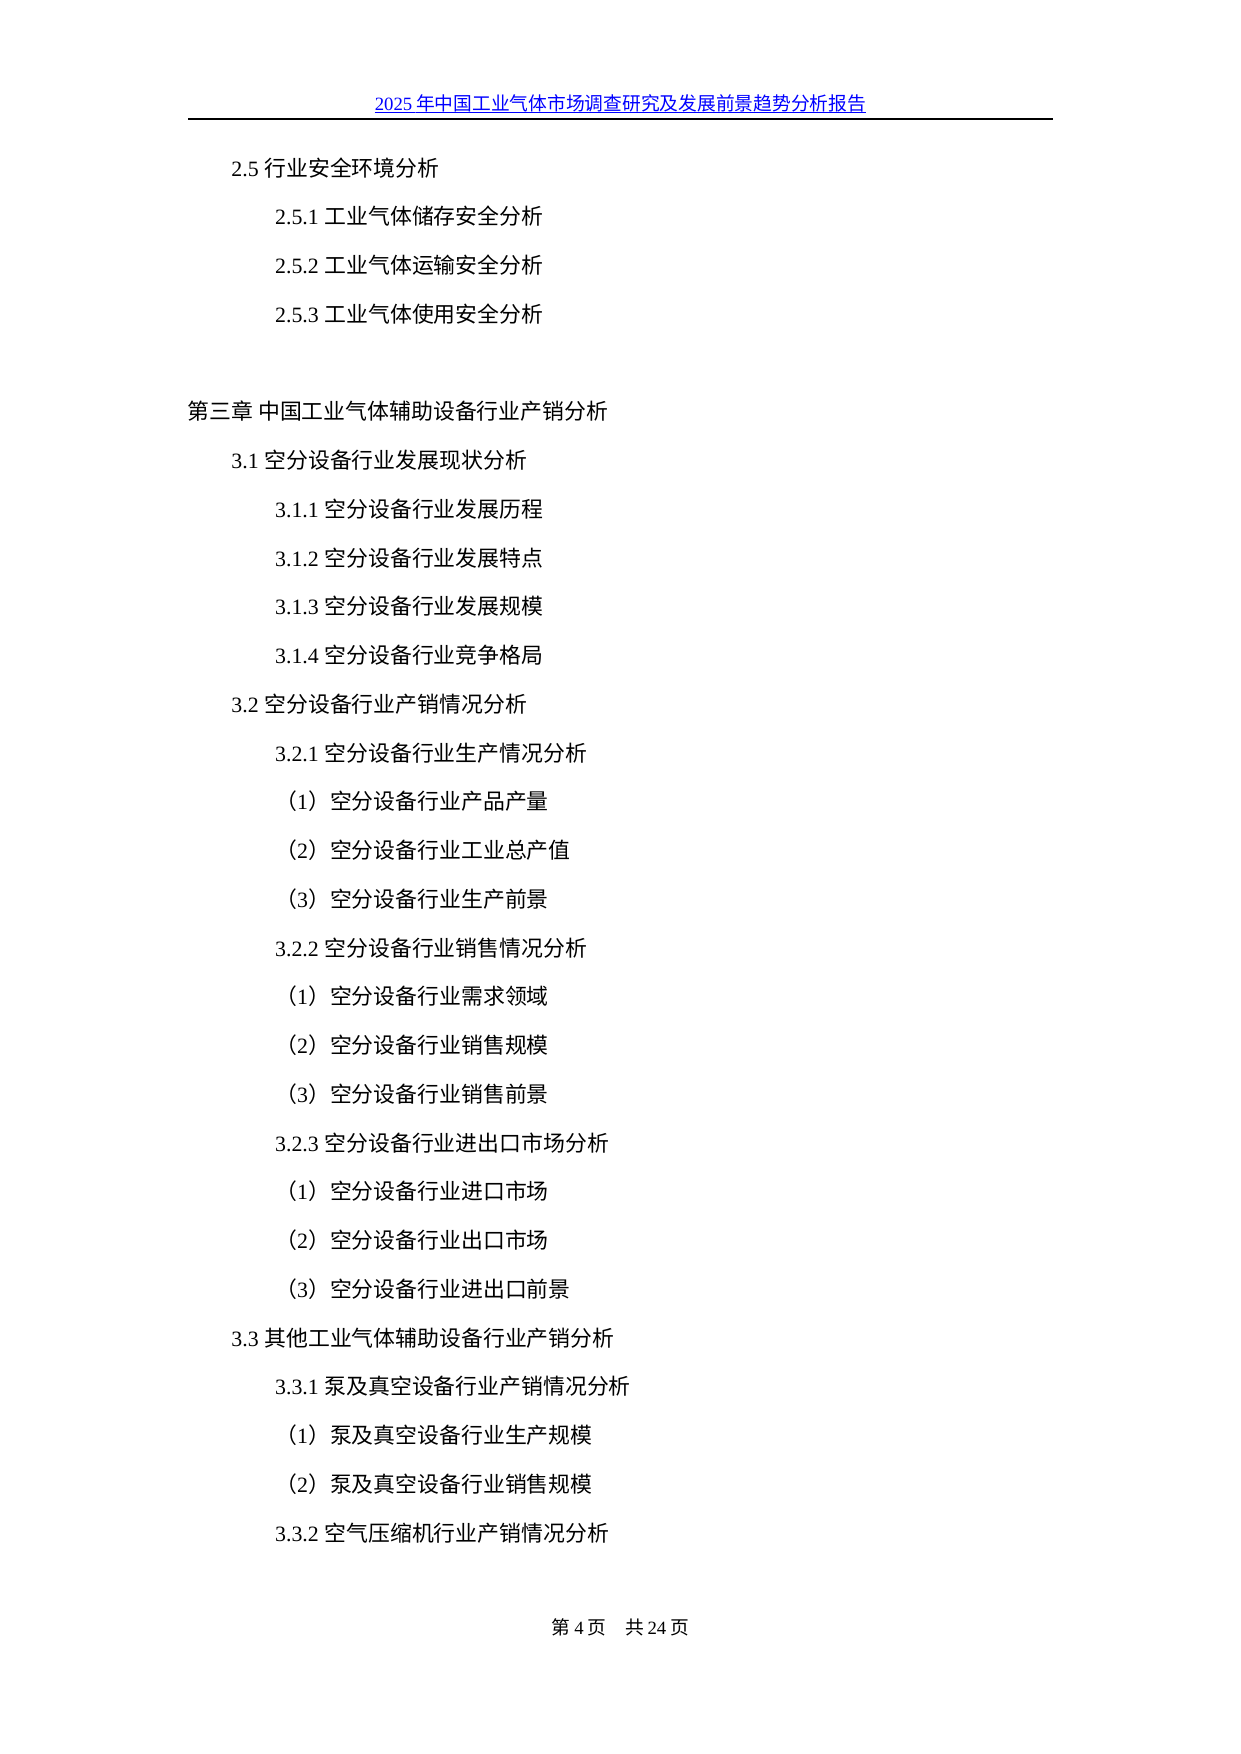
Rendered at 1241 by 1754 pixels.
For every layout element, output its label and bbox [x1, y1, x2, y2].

text [187, 150, 1053, 1548]
